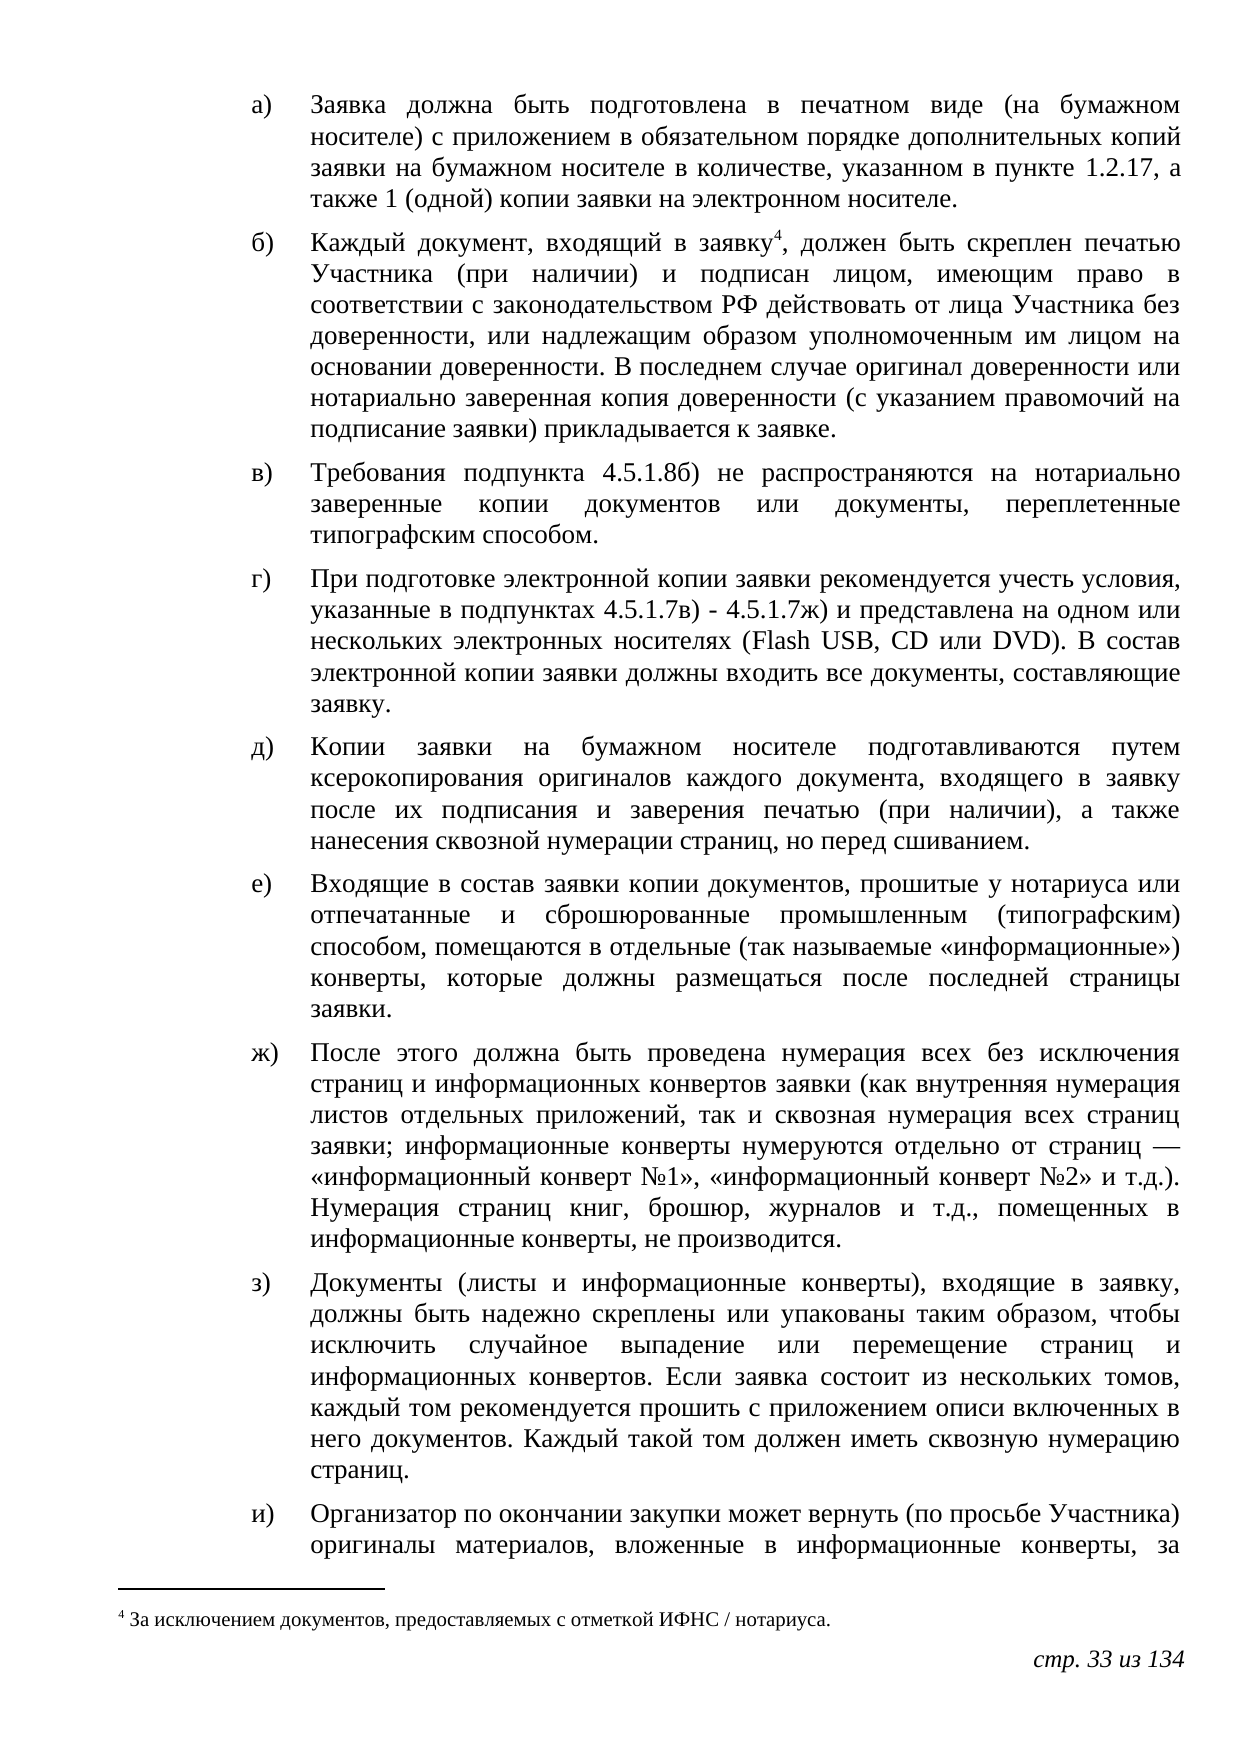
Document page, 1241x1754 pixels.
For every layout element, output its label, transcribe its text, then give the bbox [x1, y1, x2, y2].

text После этого должна быть проведена нумерация всех без исключения страниц и информационных конвертов заявки (как внутренняя нумерация листов отдельных приложений, так и сквозная нумерация всех страниц заявки; информационные конверты нумеруются отдельно от страниц — «информационный конверт №1», «информационный конверт №2» и т.д.). Нумерация страниц книг, брошюр, журналов и т.д., помещенных в информационные конверты, не производится. [251, 1036, 1181, 1254]
text При подготовке электронной копии заявки рекомендуется учесть условия, указанные в подпунктах 4.5.1.7в) - 4.5.1.7ж) и представлена на одном или нескольких электронных носителях (Flash USB, CD или DVD). В состав электронной копии заявки должны входить все документы, составляющие заявку. [251, 562, 1181, 718]
text Копии заявки на бумажном носителе подготавливаются путем ксерокопирования оригиналов каждого документа, входящего в заявку после их подписания и заверения печатью (при наличии), а также нанесения сквозной нумерации страниц, но перед сшиванием. [251, 730, 1181, 855]
text Документы (листы и информационные конверты), входящие в заявку, должны быть надежно скреплены или упакованы таким образом, чтобы исключить случайное выпадение или перемещение страниц и информационных конвертов. Если заявка состоит из нескольких томов, каждый том рекомендуется прошить с приложением описи включенных в него документов. Каждый такой том должен иметь сквозную нумерацию страниц. [251, 1266, 1181, 1484]
text Каждый документ, входящий в заявку, должен быть скреплен печатью Участника (при наличии) и подписан лицом, имеющим право в соответствии с законодательством РФ действовать от лица Участника без доверенности, или надлежащим образом уполномоченным им лицом на основании доверенности. В последнем случае оригинал доверенности или нотариально заверенная копия доверенности (с указанием правомочий на подписание заявки) прикладывается к заявке. [251, 226, 1181, 444]
text Входящие в состав заявки копии документов, прошитые у нотариуса или отпечатанные и сброшюрованные промышленным (типографским) способом, помещаются в отдельные (так называемые «информационные») конверты, которые должны размещаться после последней страницы заявки. [251, 867, 1181, 1023]
text Требования подпункта 4.5.1.8б) не распространяются на нотариально заверенные копии документов или документы, переплетенные типографским способом. [251, 456, 1181, 550]
text Заявка должна быть подготовлена в печатном виде (на бумажном носителе) с приложением в обязательном порядке дополнительных копий заявки на бумажном носителе в количестве, указанном в пункте 1.2.17, а также 1 (одной) копии заявки на электронном носителе. [251, 89, 1181, 213]
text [251, 1497, 1181, 1559]
